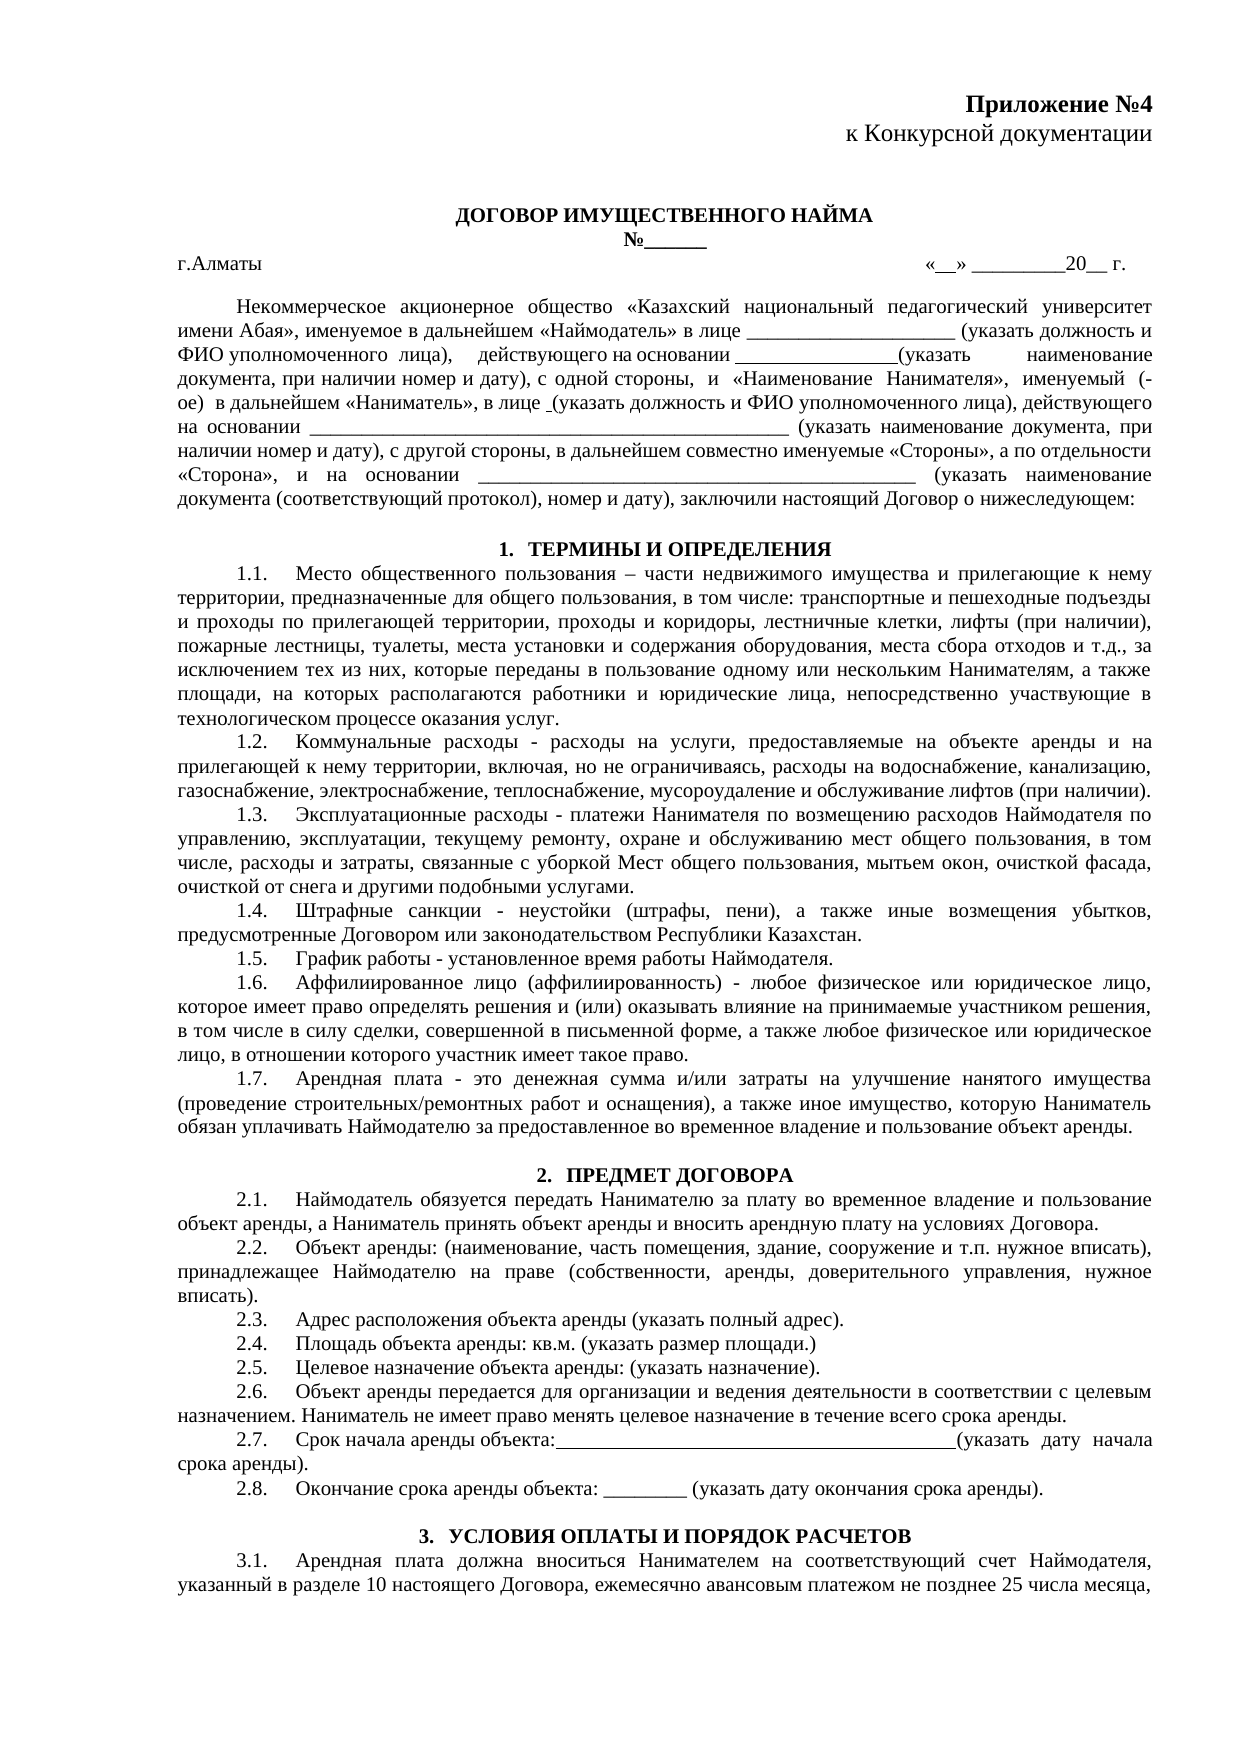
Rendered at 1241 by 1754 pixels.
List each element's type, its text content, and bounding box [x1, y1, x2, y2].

list Адрес расположения объекта аренды (указать полный адрес). [177, 1307, 1153, 1331]
list Аффилиированное лицо (аффилиированность) - любое физическое или юридическое лицо, которое имеет право определять решения и (или) оказывать влияние на принимаемые участником решения, в том числе в силу сделки, совершенной в письменной форме, а также любое физическое или юридическое лицо, в отношении которого участник имеет такое право. [177, 970, 1153, 1066]
text ДОГОВОР ИМУЩЕСТВЕННОГО НАЙМА [177, 203, 1153, 227]
list Объект аренды: (наименование, часть помещения, здание, сооружение и т.п. нужное вписать), принадлежащее Наймодателю на праве (собственности, аренды, доверительного управления, нужное вписать). [177, 1235, 1153, 1307]
list Наймодатель обязуется передать Нанимателю за плату во временное владение и пользование объект аренды, а Наниматель принять объект аренды и вносить арендную плату на условиях Договора. [177, 1187, 1153, 1235]
text №______ [177, 227, 1153, 251]
text Некоммерческое акционерное общество «Казахский национальный педагогический университет имени Абая», именуемое в дальнейшем «Наймодатель» в лице ____________________ (указать должность и ФИО уполномоченного лица), действующего на основании (указать наименование документа, при наличии номер и дату), с одной стороны, и «Наименование Нанимателя», именуемый (-ое) в дальнейшем «Наниматель», в лице (указать должность и ФИО уполномоченного лица), действующего на основании ______________________________________________ (указать наименование документа, при наличии номер и дату), с другой стороны, в дальнейшем совместно именуемые «Стороны», а по отдельности «Сторона», и на основании __________________________________________ (указать наименование документа (соответствующий протокол), номер и дату), заключили настоящий Договор о нижеследующем: [177, 294, 1153, 510]
list График работы - установленное время работы Наймодателя. [177, 946, 1153, 970]
list Объект аренды передается для организации и ведения деятельности в соответствии с целевым назначением. Наниматель не имеет право менять целевое назначение в течение всего срока аренды. [177, 1379, 1153, 1427]
list Штрафные санкции - неустойки (штрафы, пени), а также иные возмещения убытков, предусмотренные Договором или законодательством Республики Казахстан. [177, 898, 1153, 946]
text к Конкурсной документации [177, 118, 1153, 147]
list ПРЕДМЕТ ДОГОВОРА [177, 1163, 1153, 1187]
list Срок начала аренды объекта: (указать дату начала срока аренды). [177, 1427, 1153, 1475]
list УСЛОВИЯ ОПЛАТЫ И ПОРЯДОК РАСЧЕТОВ [177, 1523, 1153, 1548]
text Приложение №4 [177, 89, 1153, 117]
list Место общественного пользования – части недвижимого имущества и прилегающие к нему территории, предназначенные для общего пользования, в том числе: транспортные и пешеходные подъезды и проходы по прилегающей территории, проходы и коридоры, лестничные клетки, лифты (при наличии), пожарные лестницы, туалеты, места установки и содержания оборудования, места сбора отходов и т.д., за исключением тех из них, которые переданы в пользование одному или нескольким Нанимателям, а также площади, на которых располагаются работники и юридические лица, непосредственно участвующие в технологическом процессе оказания услуг. [177, 561, 1153, 729]
list Коммунальные расходы - расходы на услуги, предоставляемые на объекте аренды и на прилегающей к нему территории, включая, но не ограничиваясь, расходы на водоснабжение, канализацию, газоснабжение, электроснабжение, теплоснабжение, мусороудаление и обслуживание лифтов (при наличии). [177, 729, 1153, 802]
list Эксплуатационные расходы - платежи Нанимателя по возмещению расходов Наймодателя по управлению, эксплуатации, текущему ремонту, охране и обслуживанию мест общего пользования, в том числе, расходы и затраты, связанные с уборкой Мест общего пользования, мытьем окон, очисткой фасада, очисткой от снега и другими подобными услугами. [177, 802, 1153, 898]
list Целевое назначение объекта аренды: (указать назначение). [177, 1355, 1153, 1379]
list Арендная плата - это денежная сумма и/или затраты на улучшение нанятого имущества (проведение строительных/ремонтных работ и оснащения), а также иное имущество, которую Наниматель обязан уплачивать Наймодателю за предоставленное во временное владение и пользование объект аренды. [177, 1066, 1153, 1138]
list Окончание срока аренды объекта: ________ (указать дату окончания срока аренды). [177, 1475, 1153, 1499]
text г.Алматы « » _________20__ г. [177, 251, 1153, 275]
list Площадь объекта аренды: кв.м. (указать размер площади.) [177, 1331, 1153, 1355]
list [177, 1548, 1153, 1596]
list ТЕРМИНЫ И ОПРЕДЕЛЕНИЯ [177, 537, 1153, 561]
